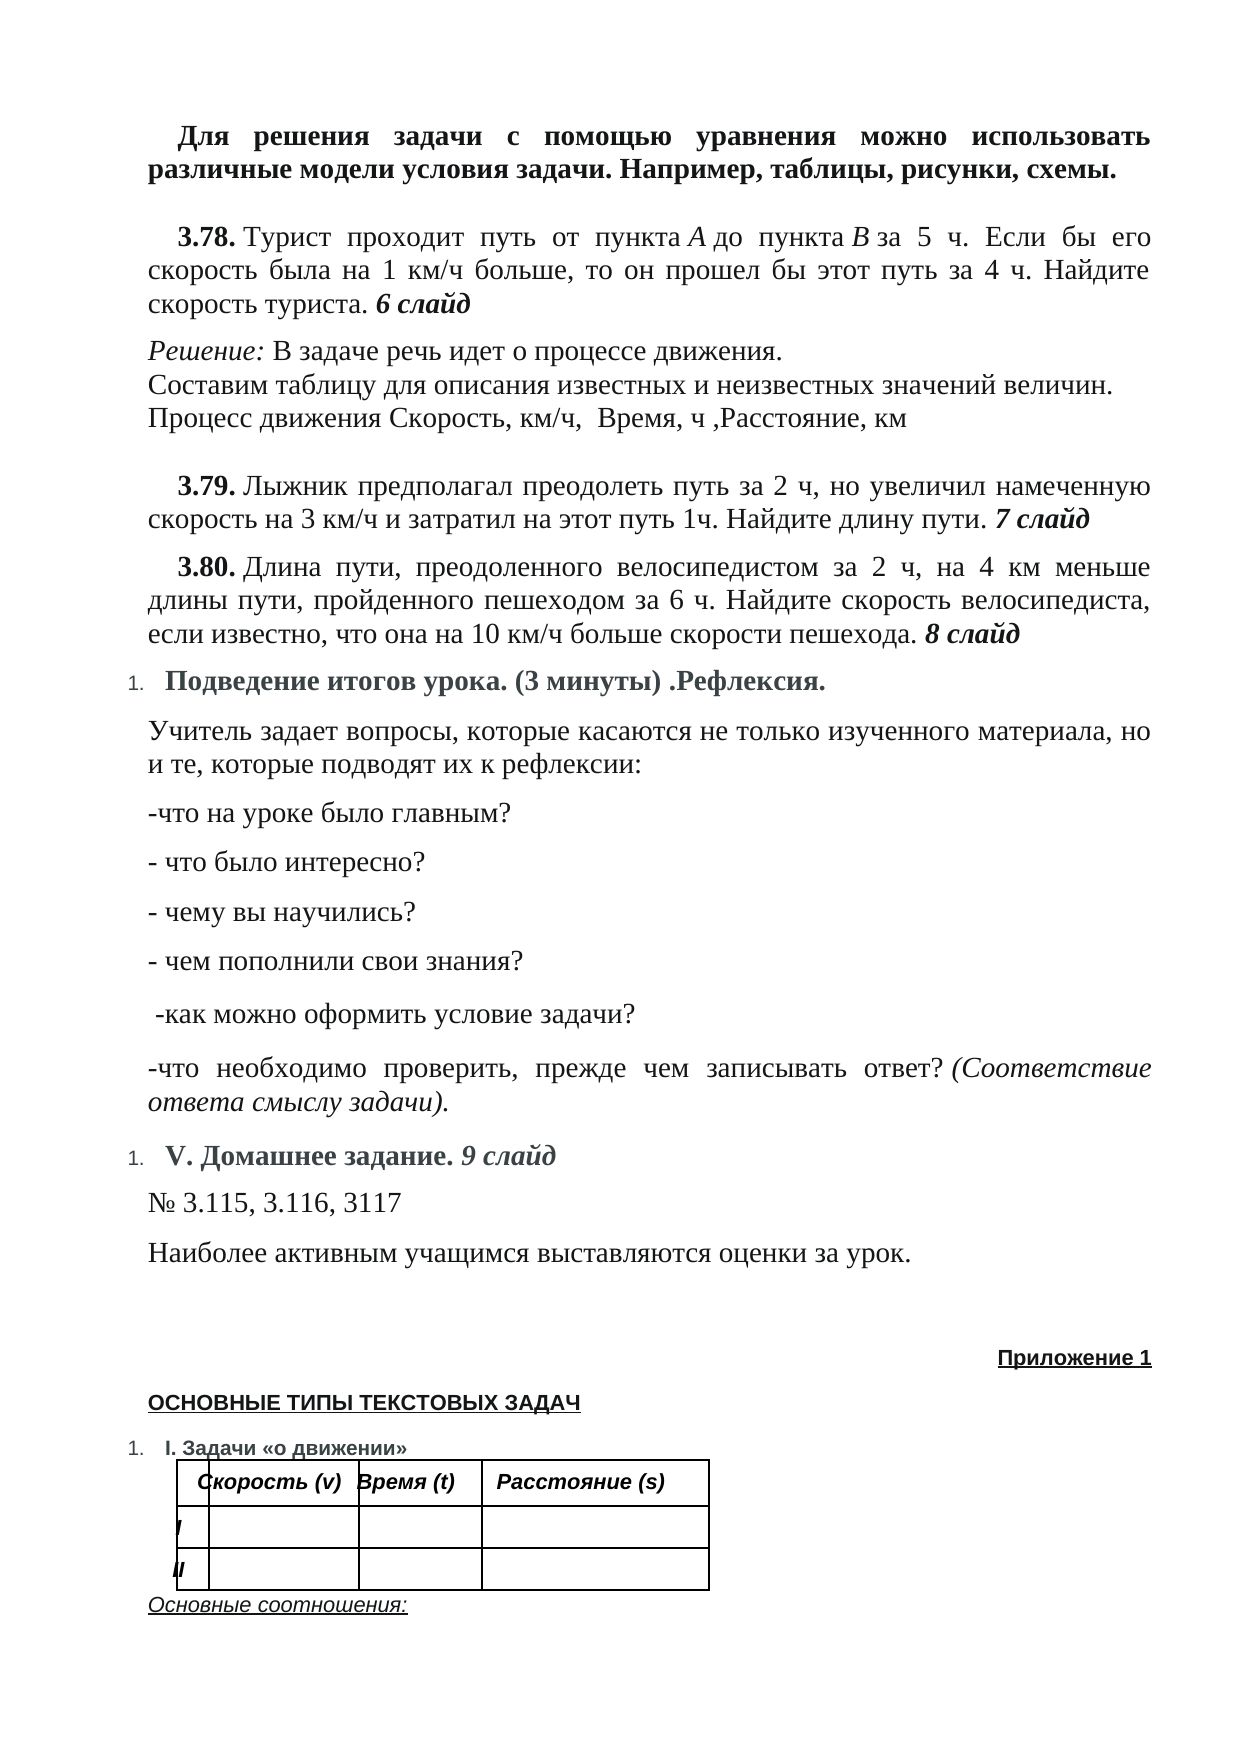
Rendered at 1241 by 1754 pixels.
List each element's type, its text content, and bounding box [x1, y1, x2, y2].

table_cell [360, 1507, 481, 1547]
table_header Скорость (v) [210, 1461, 358, 1505]
text Учитель задает вопросы, которые касаются не только изученного материала, но и те, которые подводят их к рефлексии: [148, 713, 1152, 780]
text - чему вы научились? [148, 894, 1152, 927]
text Решение: В задаче речь идет о процессе движения. [148, 333, 1152, 367]
text 3.80. Длина пути, преодоленного велосипедистом за 2 ч, на 4 км меньше длины пути, пройденного пешеходом за 6 ч. Найдите скорость велосипедиста, если известно, что она на 10 км/ч больше скорости пешехода. 8 слайд [148, 549, 1152, 649]
text Составим таблицу для описания известных и неизвестных значений величин. [148, 367, 1152, 401]
table_cell II [178, 1549, 208, 1589]
text ОСНОВНЫЕ ТИПЫ ТЕКСТОВЫХ ЗАДАЧ [148, 1390, 1152, 1415]
table_cell [360, 1549, 481, 1589]
text Для решения задачи с помощью уравнения можно использовать различные модели условия задачи. Например, таблицы, рисунки, схемы. [148, 118, 1152, 185]
text Наиболее активным учащимся выставляются оценки за урок. [148, 1235, 1152, 1268]
list I. Задачи «о движении» [127, 1435, 1152, 1459]
table_cell [483, 1507, 708, 1547]
table_header [178, 1461, 208, 1505]
table_cell I [178, 1507, 208, 1547]
table_header Время (t) [360, 1461, 481, 1505]
text - что было интересно? [148, 844, 1152, 878]
table_cell [210, 1507, 358, 1547]
list Подведение итогов урока. (3 минуты) .Рефлексия. [127, 663, 1152, 697]
text - чем пополнили свои знания? [148, 943, 1152, 976]
text -что на уроке было главным? [148, 795, 1152, 829]
text Основные соотношения: [148, 1591, 1152, 1617]
text -как можно оформить условие задачи? [148, 997, 1152, 1030]
text 3.78. Турист проходит путь от пункта А до пункта В за 5 ч. Если бы его скорость была на 1 км/ч больше, то он прошел бы этот путь за 4 ч. Найдите скорость туриста. 6 слайд [148, 219, 1152, 319]
text № 3.115, 3.116, 3117 [148, 1186, 1152, 1219]
text Процесс движения Скорость, км/ч, Время, ч ,Расстояние, км [148, 401, 1152, 434]
table_cell [483, 1549, 708, 1589]
table_cell [210, 1549, 358, 1589]
text -что необходимо проверить, прежде чем записывать ответ? (Соответствие ответа смыслу задачи). [148, 1051, 1152, 1118]
text 3.79. Лыжник предполагал преодолеть путь за 2 ч, но увеличил намеченную скорость на 3 км/ч и затратил на этот путь 1ч. Найдите длину пути. 7 слайд [148, 468, 1152, 535]
text Приложение 1 [148, 1344, 1152, 1369]
list V. Домашнее задание. 9 слайд [186, 1138, 1152, 1171]
table_header Расстояние (s) [483, 1461, 708, 1505]
